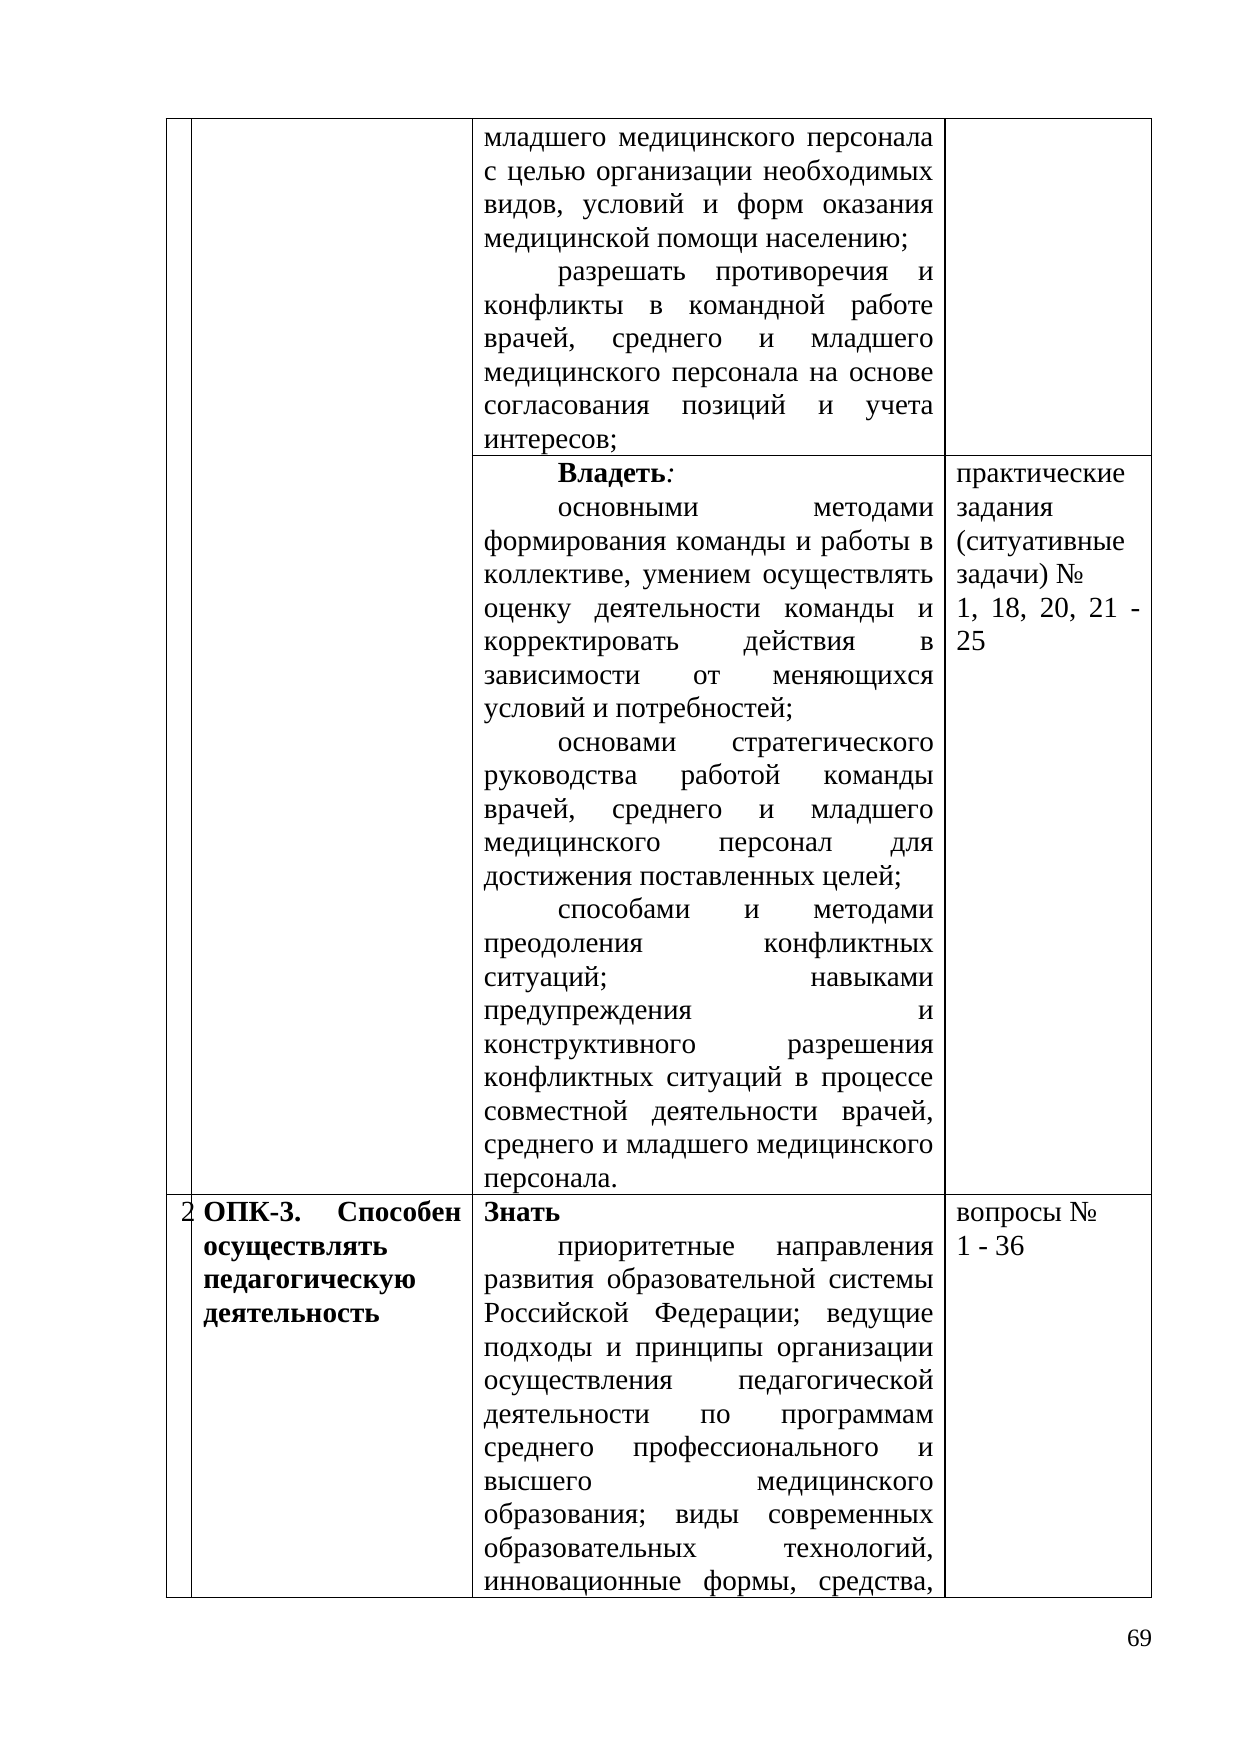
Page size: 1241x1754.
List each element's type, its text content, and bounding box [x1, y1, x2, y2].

table_cell практические задания (ситуативные задачи) № 1, 18, 20, 21 - 25 [946, 456, 1151, 1193]
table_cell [946, 119, 1151, 454]
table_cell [473, 119, 944, 454]
table_cell 2 [167, 1195, 191, 1597]
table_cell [473, 1195, 944, 1597]
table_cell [192, 1195, 472, 1597]
table_cell Владеть: основными методами формирования команды и работы в коллективе, умением осуществлять оценку деятельности команды и корректировать действия в зависимости от меняющихся условий и потребностей; основами стратегического руководства работой команды врачей, среднего и младшего медицинского персонал для достижения поставленных целей; способами и методами преодоления конфликтных ситуаций; навыками предупреждения и конструктивного разрешения конфликтных ситуаций в процессе совместной деятельности врачей, среднего и младшего медицинского персонала. [473, 456, 944, 1193]
table_cell вопросы № 1 - 36 [946, 1195, 1151, 1597]
